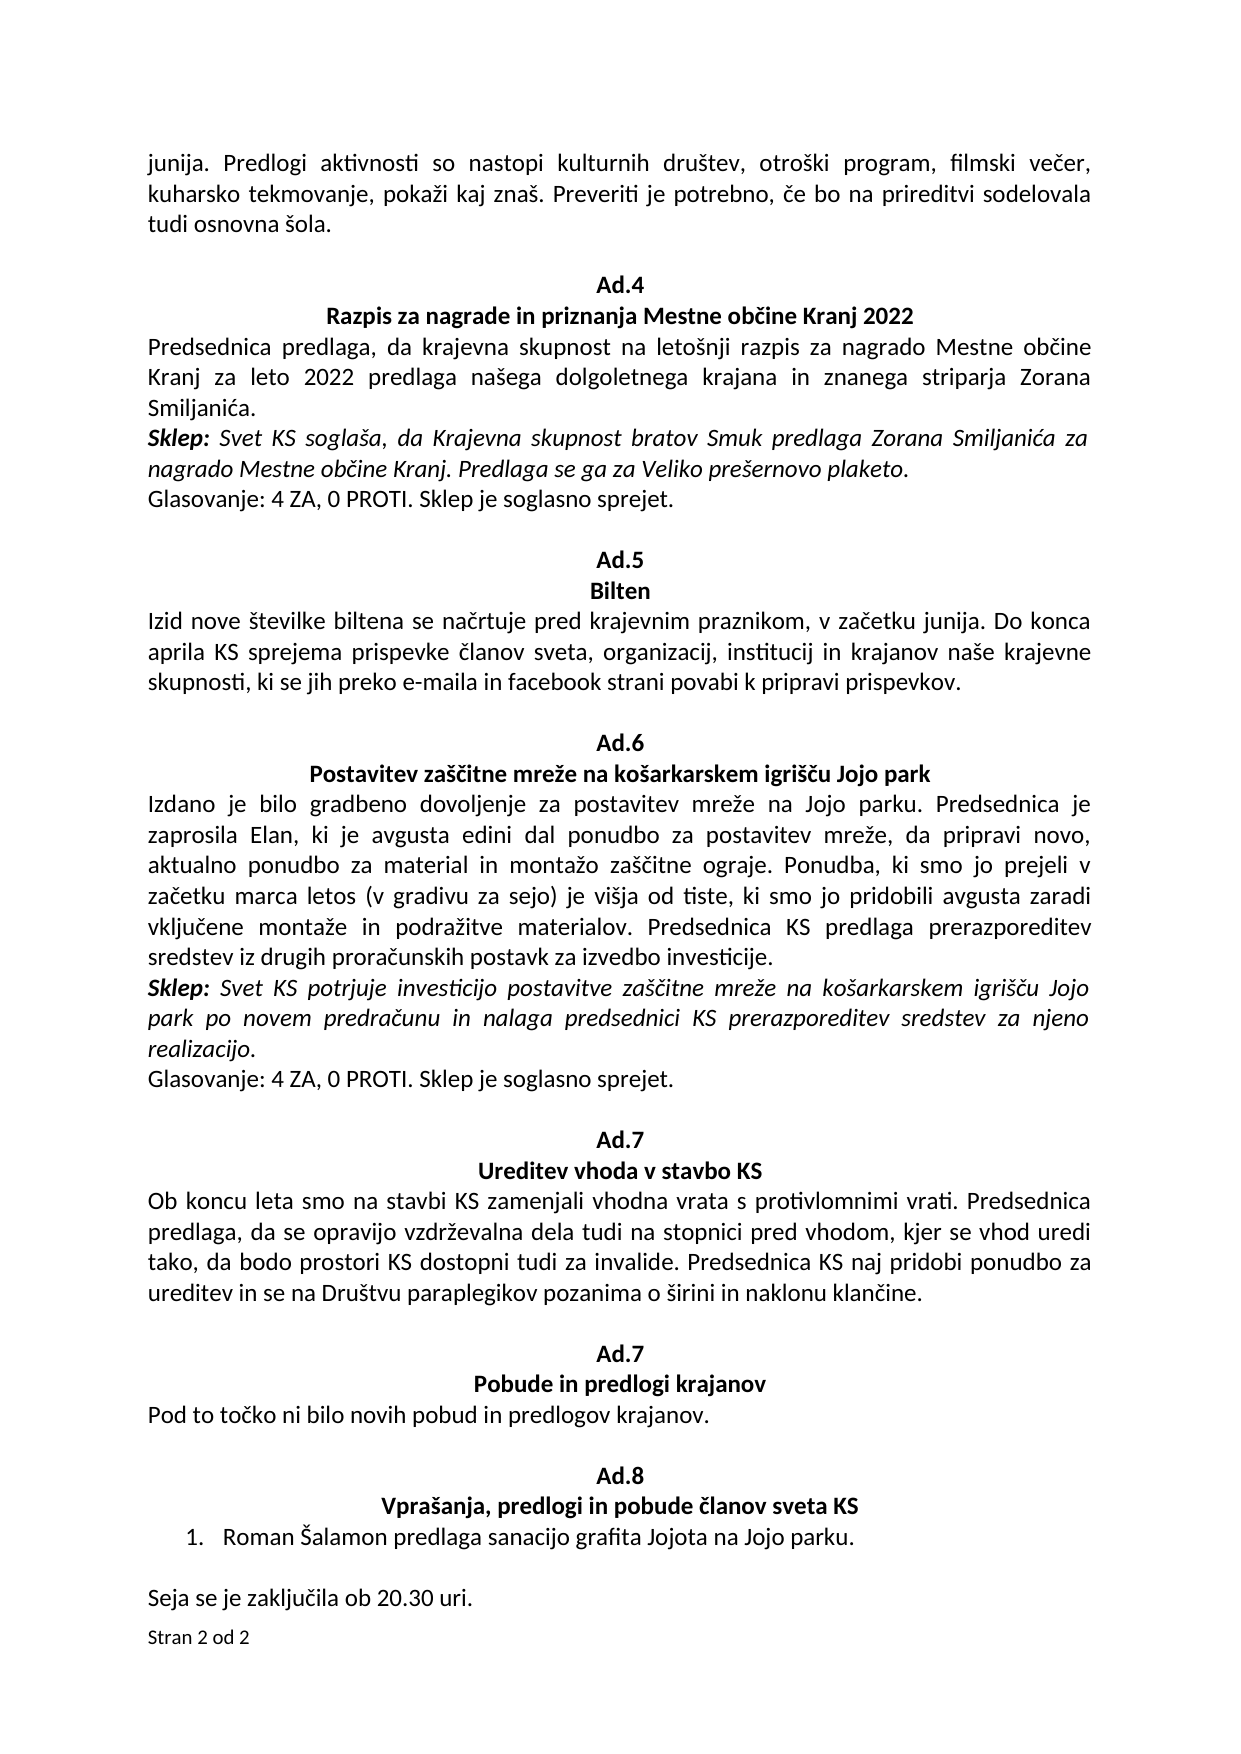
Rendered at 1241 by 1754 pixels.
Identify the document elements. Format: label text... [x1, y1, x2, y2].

text Ad.7 [148, 1338, 1093, 1368]
text Razpis za nagrade in priznanja Mestne občine Kranj 2022 [148, 300, 1093, 331]
text Ad.8 [148, 1460, 1093, 1491]
text Glasovanje: 4 ZA, 0 PROTI. Sklep je soglasno sprejet. [148, 1063, 1093, 1094]
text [148, 148, 1093, 239]
text Sklep: Svet KS potrjuje investicijo postavitve zaščitne mreže na košarkarskem igrišču Jojo park po novem predračunu in nalaga predsednici KS prerazporeditev sredstev za njeno realizacijo. [148, 972, 1093, 1063]
text Sklep: Svet KS soglaša, da Krajevna skupnost bratov Smuk predlaga Zorana Smiljanića za nagrado Mestne občine Kranj. Predlaga se ga za Veliko prešernovo plaketo. [148, 422, 1093, 483]
text Ob koncu leta smo na stavbi KS zamenjali vhodna vrata s protivlomnimi vrati. Predsednica predlaga, da se opravijo vzdrževalna dela tudi na stopnici pred vhodom, kjer se vhod uredi tako, da bodo prostori KS dostopni tudi za invalide. Predsednica KS naj pridobi ponudbo za ureditev in se na Društvu paraplegikov pozanima o širini in naklonu klančine. [148, 1185, 1093, 1307]
text Postavitev zaščitne mreže na košarkarskem igrišču Jojo park [148, 758, 1093, 788]
text Ad.6 [148, 727, 1093, 758]
text Izdano je bilo gradbeno dovoljenje za postavitev mreže na Jojo parku. Predsednica je zaprosila Elan, ki je avgusta edini dal ponudbo za postavitev mreže, da pripravi novo, aktualno ponudbo za material in montažo zaščitne ograje. Ponudba, ki smo jo prejeli v začetku marca letos (v gradivu za sejo) je višja od tiste, ki smo jo pridobili avgusta zaradi vključene montaže in podražitve materialov. Predsednica KS predlaga prerazporeditev sredstev iz drugih proračunskih postavk za izvedbo investicije. [148, 788, 1093, 972]
text Ureditev vhoda v stavbo KS [148, 1155, 1093, 1185]
text Pobude in predlogi krajanov [148, 1368, 1093, 1399]
text Bilten [148, 575, 1093, 605]
text Pod to točko ni bilo novih pobud in predlogov krajanov. [148, 1399, 1093, 1429]
text Ad.7 [148, 1124, 1093, 1155]
text Izid nove številke biltena se načrtuje pred krajevnim praznikom, v začetku junija. Do konca aprila KS sprejema prispevke članov sveta, organizacij, institucij in krajanov naše krajevne skupnosti, ki se jih preko e-maila in facebook strani povabi k pripravi prispevkov. [148, 605, 1093, 697]
text Vprašanja, predlogi in pobude članov sveta KS [148, 1491, 1093, 1521]
text Predsednica predlaga, da krajevna skupnost na letošnji razpis za nagrado Mestne občine Kranj za leto 2022 predlaga našega dolgoletnega krajana in znanega striparja Zorana Smiljanića. [148, 331, 1093, 422]
list Roman Šalamon predlaga sanacijo grafita Jojota na Jojo parku. [185, 1521, 1093, 1552]
text Ad.5 [148, 544, 1093, 575]
text Glasovanje: 4 ZA, 0 PROTI. Sklep je soglasno sprejet. [148, 483, 1093, 514]
text Seja se je zaključila ob 20.30 uri. [148, 1582, 1093, 1613]
text Ad.4 [148, 270, 1093, 300]
